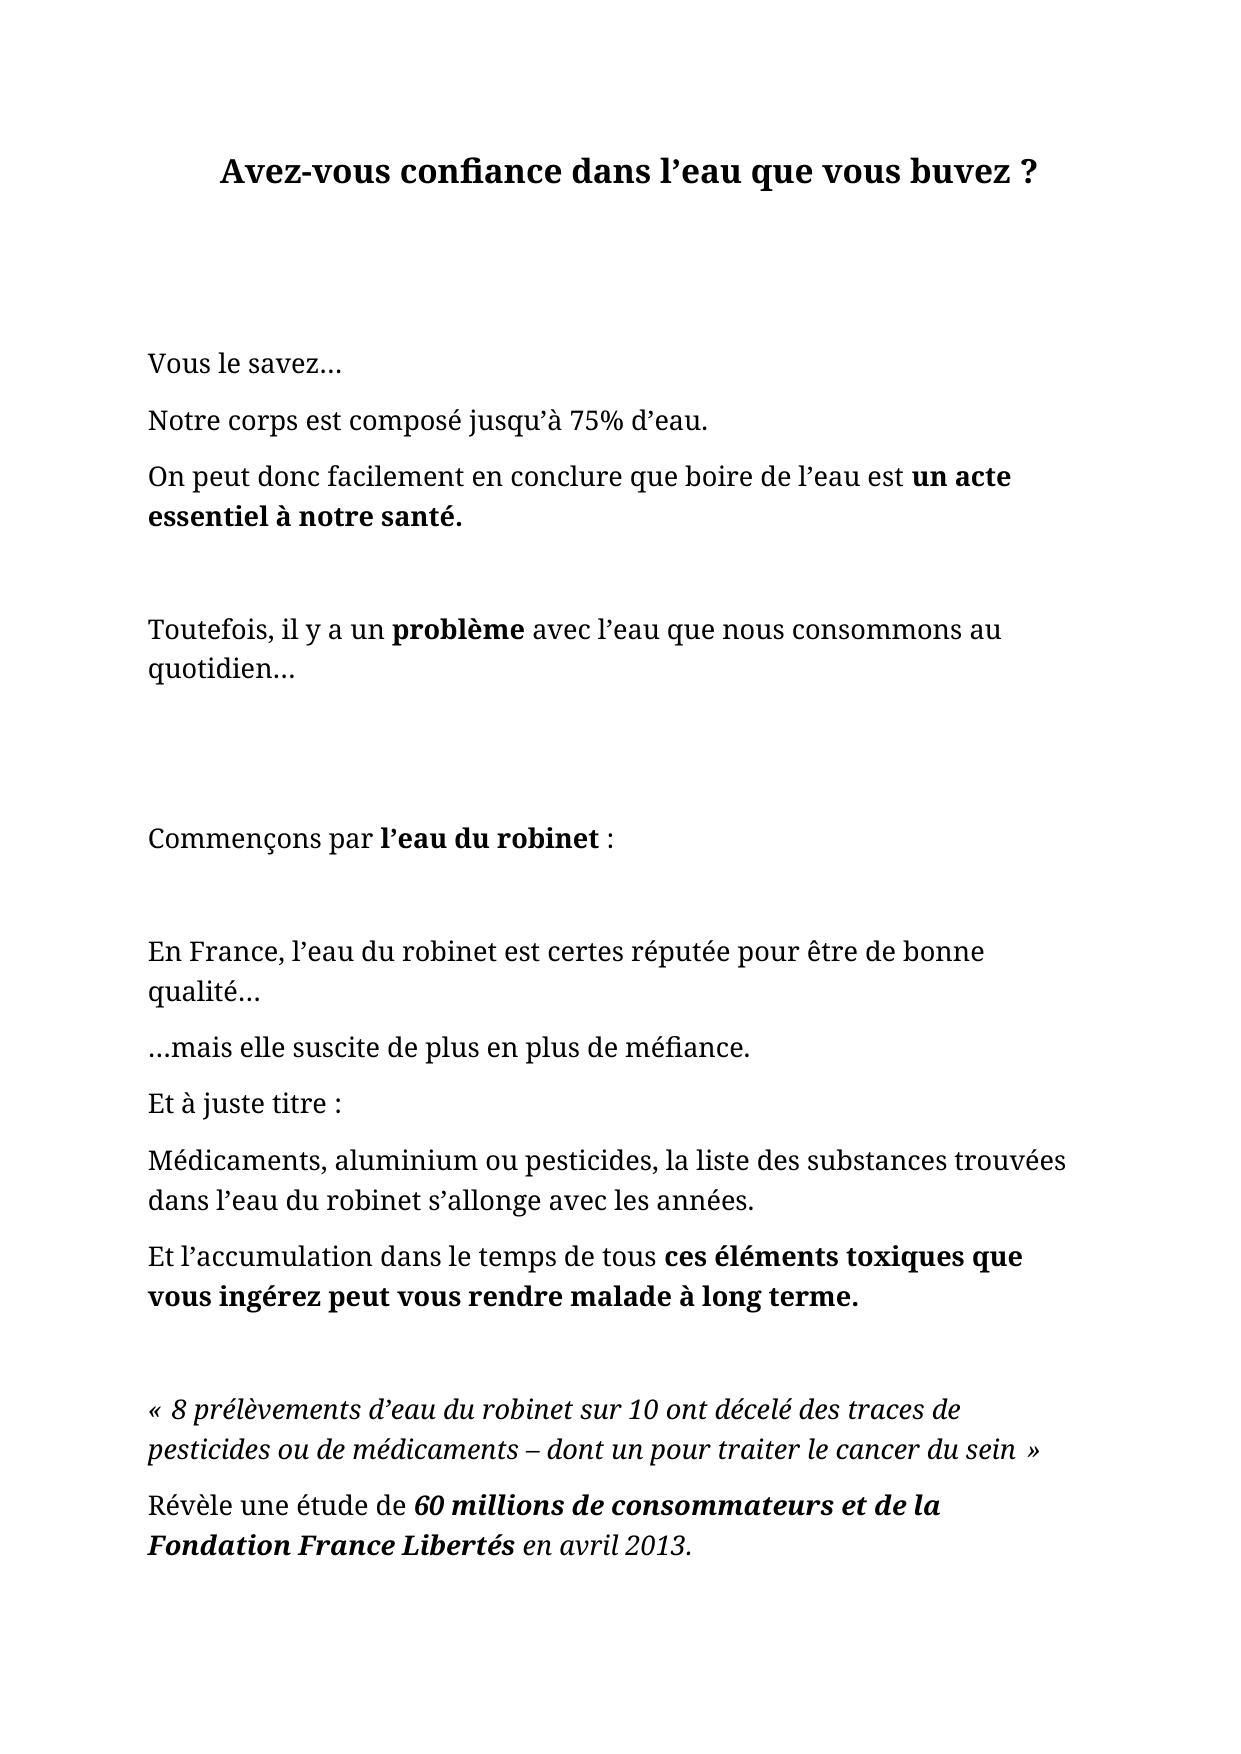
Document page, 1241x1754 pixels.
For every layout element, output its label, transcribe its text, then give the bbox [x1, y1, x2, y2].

text On peut donc facilement en conclure que boire de l’eau est un acte essentiel à notre santé. [148, 457, 1093, 534]
text Médicaments, aluminium ou pesticides, la liste des substances trouvées dans l’eau du robinet s’allonge avec les années. [148, 1141, 1093, 1218]
text « 8 prélèvements d’eau du robinet sur 10 ont décelé des traces de pesticides ou de médicaments – dont un pour traiter le cancer du sein » [148, 1390, 1093, 1467]
text Toutefois, il y a un problème avec l’eau que nous consommons au quotidien… [148, 610, 1093, 687]
text Révèle une étude de 60 millions de consommateurs et de la Fondation France Libertés en avril 2013. [148, 1487, 1093, 1563]
text Notre corps est composé jusqu’à 75% d’eau. [148, 401, 1093, 438]
text Vous le savez… [148, 344, 1093, 381]
text Et à juste titre : [148, 1085, 1093, 1122]
text En France, l’eau du robinet est certes réputée pour être de bonne qualité… [148, 932, 1093, 1009]
text Et l’accumulation dans le temps de tous ces éléments toxiques que vous ingérez peut vous rendre malade à long terme. [148, 1238, 1093, 1314]
text …mais elle suscite de plus en plus de méfiance. [148, 1028, 1093, 1065]
text Commençons par l’eau du robinet : [148, 819, 1093, 856]
text Avez-vous confiance dans l’eau que vous buvez ? [148, 148, 1093, 193]
